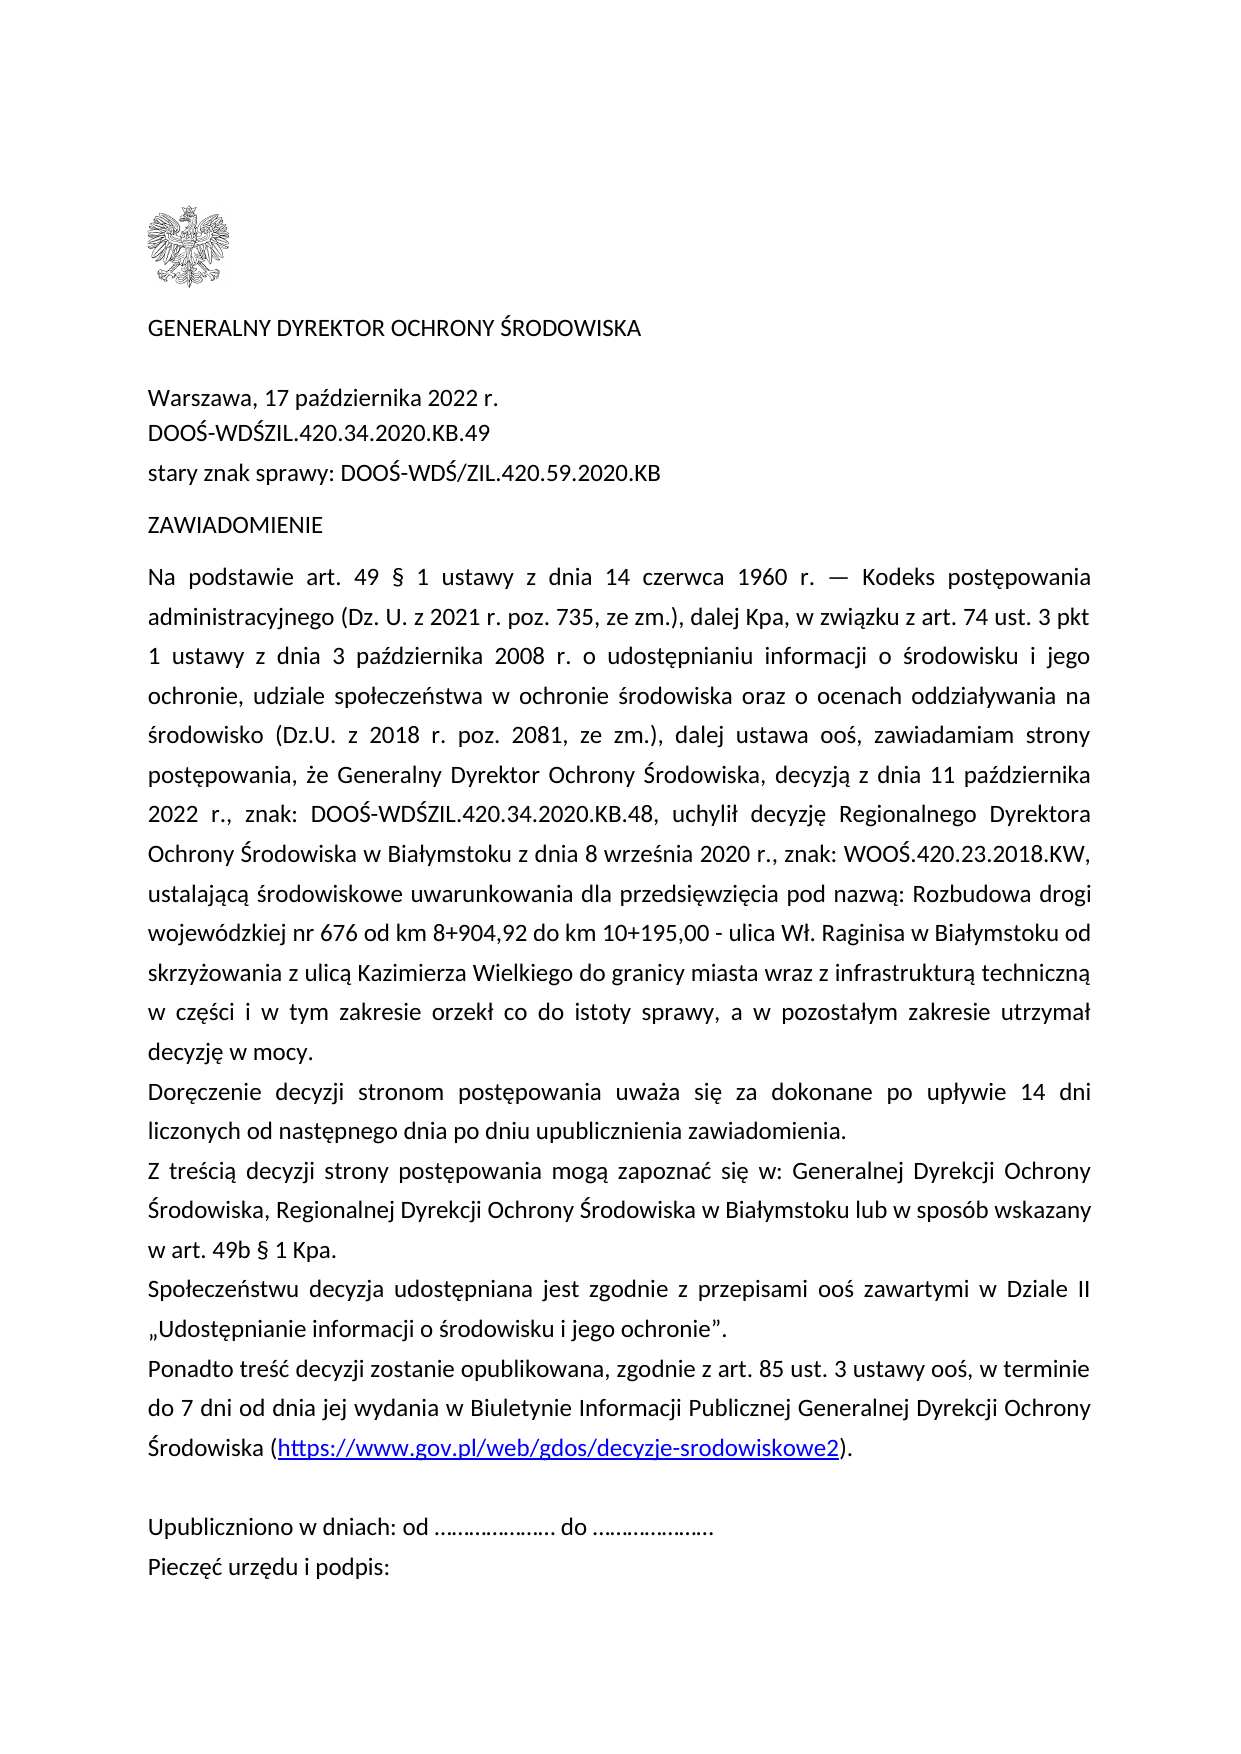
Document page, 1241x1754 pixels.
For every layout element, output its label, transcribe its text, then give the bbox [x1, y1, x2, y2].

text Ponadto treść decyzji zostanie opublikowana, zgodnie z art. 85 ust. 3 ustawy ooś, w terminie do 7 dni od dnia jej wydania w Biuletynie Informacji Publicznej Generalnej Dyrekcji Ochrony Środowiska (https://www.gov.pl/web/gdos/decyzje-srodowiskowe2). [148, 1353, 1092, 1462]
text Na podstawie art. 49 § 1 ustawy z dnia 14 czerwca 1960 r. — Kodeks postępowania administracyjnego (Dz. U. z 2021 r. poz. 735, ze zm.), dalej Kpa, w związku z art. 74 ust. 3 pkt 1 ustawy z dnia 3 października 2008 r. o udostępnianiu informacji o środowisku i jego ochronie, udziale społeczeństwa w ochronie środowiska oraz o ocenach oddziaływania na środowisko (Dz.U. z 2018 r. poz. 2081, ze zm.), dalej ustawa ooś, zawiadamiam strony postępowania, że Generalny Dyrektor Ochrony Środowiska, decyzją z dnia 11 października 2022 r., znak: DOOŚ-WDŚZIL.420.34.2020.KB.48, uchylił decyzję Regionalnego Dyrektora Ochrony Środowiska w Białymstoku z dnia 8 września 2020 r., znak: WOOŚ.420.23.2018.KW, ustalającą środowiskowe uwarunkowania dla przedsięwzięcia pod nazwą: Rozbudowa drogi wojewódzkiej nr 676 od km 8+904,92 do km 10+195,00 - ulica Wł. Raginisa w Białymstoku od skrzyżowania z ulicą Kazimierza Wielkiego do granicy miasta wraz z infrastrukturą techniczną w części i w tym zakresie orzekł co do istoty sprawy, a w pozostałym zakresie utrzymał decyzję w mocy. [148, 561, 1092, 1067]
picture [147, 205, 230, 288]
text Pieczęć urzędu i podpis: [148, 1551, 1092, 1581]
text Z treścią decyzji strony postępowania mogą zapoznać się w: Generalnej Dyrekcji Ochrony Środowiska, Regionalnej Dyrekcji Ochrony Środowiska w Białymstoku lub w sposób wskazany w art. 49b § 1 Kpa. [148, 1155, 1092, 1264]
text ZAWIADOMIENIE [148, 509, 1092, 539]
text GENERALNY DYREKTOR OCHRONY ŚRODOWISKA [148, 312, 1092, 343]
text Społeczeństwu decyzja udostępniana jest zgodnie z przepisami ooś zawartymi w Dziale II „Udostępnianie informacji o środowisku i jego ochronie”. [148, 1274, 1092, 1344]
text Warszawa, 17 października 2022 r. [148, 382, 1092, 413]
text Doręczenie decyzji stronom postępowania uważa się za dokonane po upływie 14 dni liczonych od następnego dnia po dniu upublicznienia zawiadomienia. [148, 1076, 1092, 1146]
text Upubliczniono w dniach: od ………………… do ………………… [148, 1511, 1092, 1542]
text DOOŚ-WDŚZIL.420.34.2020.KB.49 stary znak sprawy: DOOŚ-WDŚ/ZIL.420.59.2020.KB [148, 417, 1092, 487]
